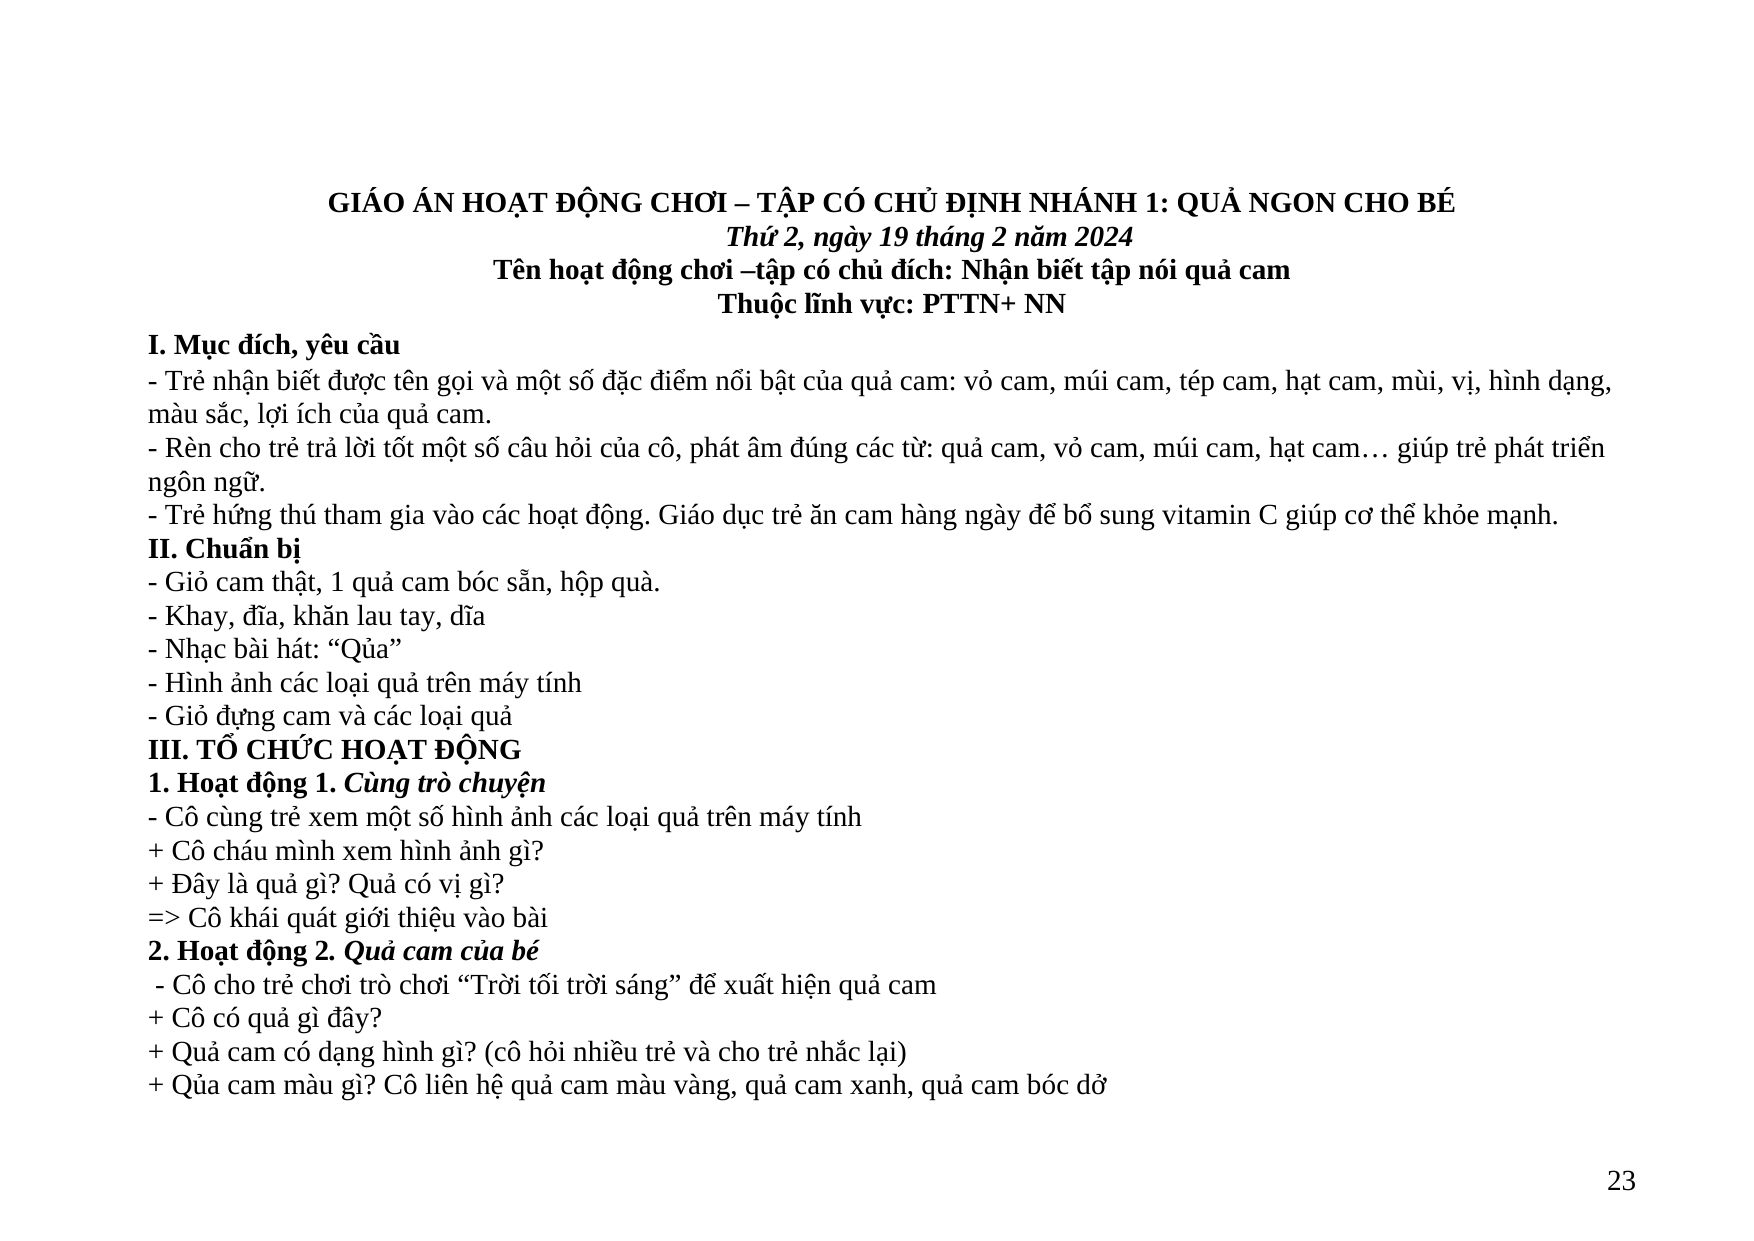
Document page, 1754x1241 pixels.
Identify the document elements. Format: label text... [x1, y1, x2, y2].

text + Đây là quả gì? Quả có vị gì? [148, 866, 1636, 900]
text GIÁO ÁN HOẠT ĐỘNG CHƠI – TẬP CÓ CHỦ ĐỊNH NHÁNH 1: QUẢ NGON CHO BÉ [148, 185, 1636, 219]
text III. TỔ CHỨC HOẠT ĐỘNG [148, 732, 1636, 766]
text - Nhạc bài hát: “Qủa” [148, 631, 1636, 665]
text + Quả cam có dạng hình gì? (cô hỏi nhiều trẻ và cho trẻ nhắc lại) [148, 1034, 1636, 1067]
text - Hình ảnh các loại quả trên máy tính [148, 665, 1636, 698]
text I. Mục đích, yêu cầu [148, 319, 1636, 363]
text - Trẻ nhận biết được tên gọi và một số đặc điểm nổi bật của quả cam: vỏ cam, múi cam, tép cam, hạt cam, mùi, vị, hình dạng, màu sắc, lợi ích của quả cam. [148, 363, 1636, 430]
text + Cô có quả gì đây? [148, 1000, 1636, 1034]
text - Trẻ hứng thú tham gia vào các hoạt động. Giáo dục trẻ ăn cam hàng ngày để bổ sung vitamin C giúp cơ thể khỏe mạnh. [148, 497, 1636, 531]
text => Cô khái quát giới thiệu vào bài [148, 900, 1636, 933]
text + Cô cháu mình xem hình ảnh gì? [148, 833, 1636, 866]
text - Giỏ cam thật, 1 quả cam bóc sẵn, hộp quà. [148, 564, 1636, 598]
text Thuộc lĩnh vực: PTTN+ NN [148, 286, 1636, 319]
text II. Chuẩn bị [148, 531, 1636, 564]
text 2. Hoạt động 2. Quả cam của bé [148, 933, 1636, 967]
text - Rèn cho trẻ trả lời tốt một số câu hỏi của cô, phát âm đúng các từ: quả cam, vỏ cam, múi cam, hạt cam… giúp trẻ phát triển ngôn ngữ. [148, 430, 1636, 497]
text Thứ 2, ngày 19 tháng 2 năm 2024 [223, 219, 1636, 252]
text Tên hoạt động chơi –tập có chủ đích: Nhận biết tập nói quả cam [148, 252, 1636, 286]
text - Giỏ đựng cam và các loại quả [148, 698, 1636, 732]
text - Cô cùng trẻ xem một số hình ảnh các loại quả trên máy tính [148, 799, 1636, 833]
text - Cô cho trẻ chơi trò chơi “Trời tối trời sáng” để xuất hiện quả cam [148, 967, 1636, 1000]
text - Khay, đĩa, khăn lau tay, dĩa [148, 598, 1636, 631]
text + Qủa cam màu gì? Cô liên hệ quả cam màu vàng, quả cam xanh, quả cam bóc dở [148, 1067, 1636, 1101]
text 1. Hoạt động 1. Cùng trò chuyện [148, 766, 1636, 799]
